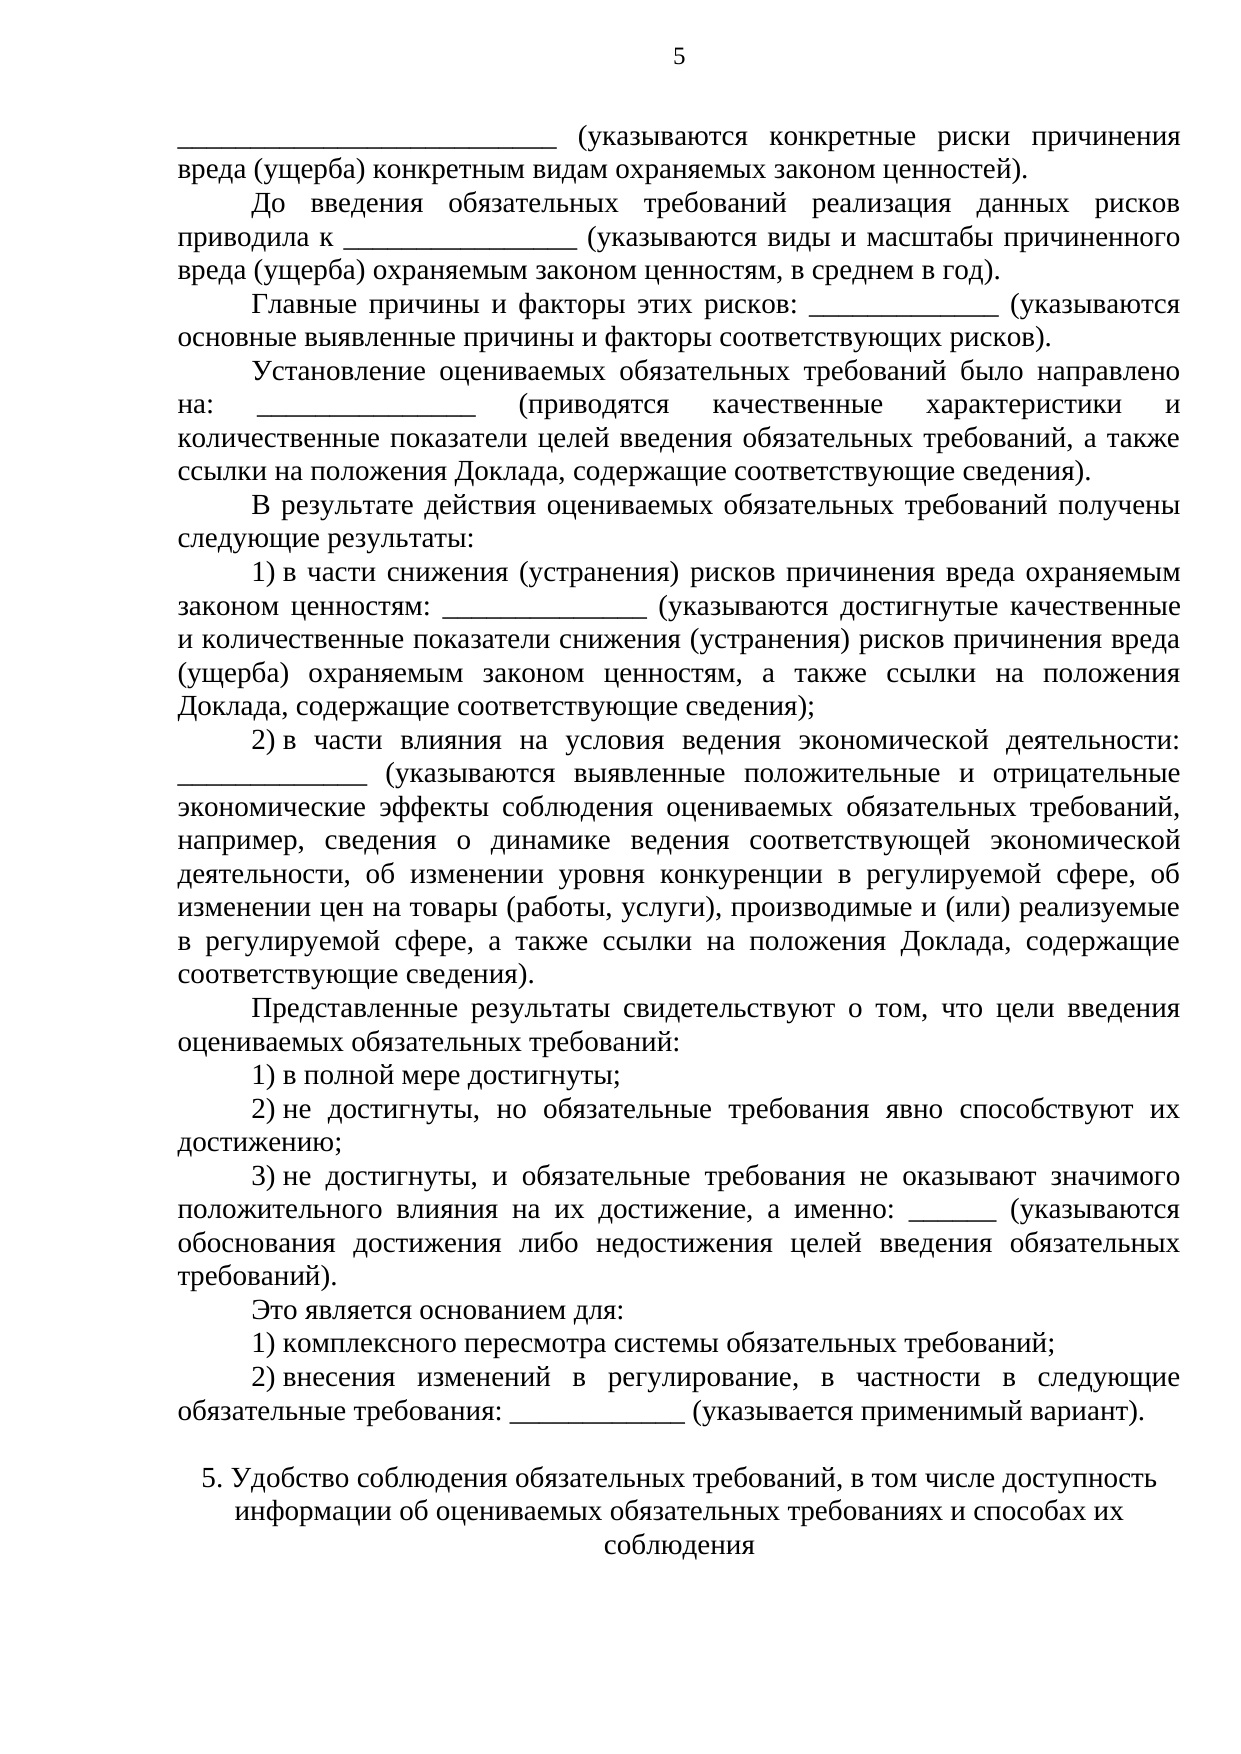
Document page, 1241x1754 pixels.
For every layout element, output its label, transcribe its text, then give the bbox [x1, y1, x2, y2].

text 1) в полной мере достигнуты; [177, 1057, 1181, 1091]
text 2) не достигнуты, но обязательные требования явно способствуют их достижению; [177, 1091, 1181, 1158]
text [177, 118, 1181, 185]
text В результате действия оцениваемых обязательных требований получены следующие результаты: [177, 487, 1181, 554]
text 5. Удобство соблюдения обязательных требований, в том числе доступность информации об оцениваемых обязательных требованиях и способах их соблюдения [177, 1460, 1181, 1560]
text Представленные результаты свидетельствуют о том, что цели введения оцениваемых обязательных требований: [177, 990, 1181, 1057]
text 1) в части снижения (устранения) рисков причинения вреда охраняемым законом ценностям: ______________ (указываются достигнутые качественные и количественные показатели снижения (устранения) рисков причинения вреда (ущерба) охраняемым законом ценностям, а также ссылки на положения Доклада, содержащие соответствующие сведения); [177, 554, 1181, 722]
text 1) комплексного пересмотра системы обязательных требований; [177, 1326, 1181, 1359]
text 3) не достигнуты, и обязательные требования не оказывают значимого положительного влияния на их достижение, а именно: ______ (указываются обоснования достижения либо недостижения целей введения обязательных требований). [177, 1158, 1181, 1292]
text 2) внесения изменений в регулирование, в частности в следующие обязательные требования: ____________ (указывается применимый вариант). [177, 1359, 1181, 1426]
text 2) в части влияния на условия ведения экономической деятельности: _____________ (указываются выявленные положительные и отрицательные экономические эффекты соблюдения оцениваемых обязательных требований, например, сведения о динамике ведения соответствующей экономической деятельности, об изменении уровня конкуренции в регулируемой сфере, об изменении цен на товары (работы, услуги), производимые и (или) реализуемые в регулируемой сфере, а также ссылки на положения Доклада, содержащие соответствующие сведения). [177, 722, 1181, 990]
text Установление оцениваемых обязательных требований было направлено на: _______________ (приводятся качественные характеристики и количественные показатели целей введения обязательных требований, а также ссылки на положения Доклада, содержащие соответствующие сведения). [177, 353, 1181, 487]
text Это является основанием для: [177, 1292, 1181, 1326]
text Главные причины и факторы этих рисков: _____________ (указываются основные выявленные причины и факторы соответствующих рисков). [177, 286, 1181, 353]
text До введения обязательных требований реализация данных рисков приводила к ________________ (указываются виды и масштабы причиненного вреда (ущерба) охраняемым законом ценностям, в среднем в год). [177, 185, 1181, 286]
